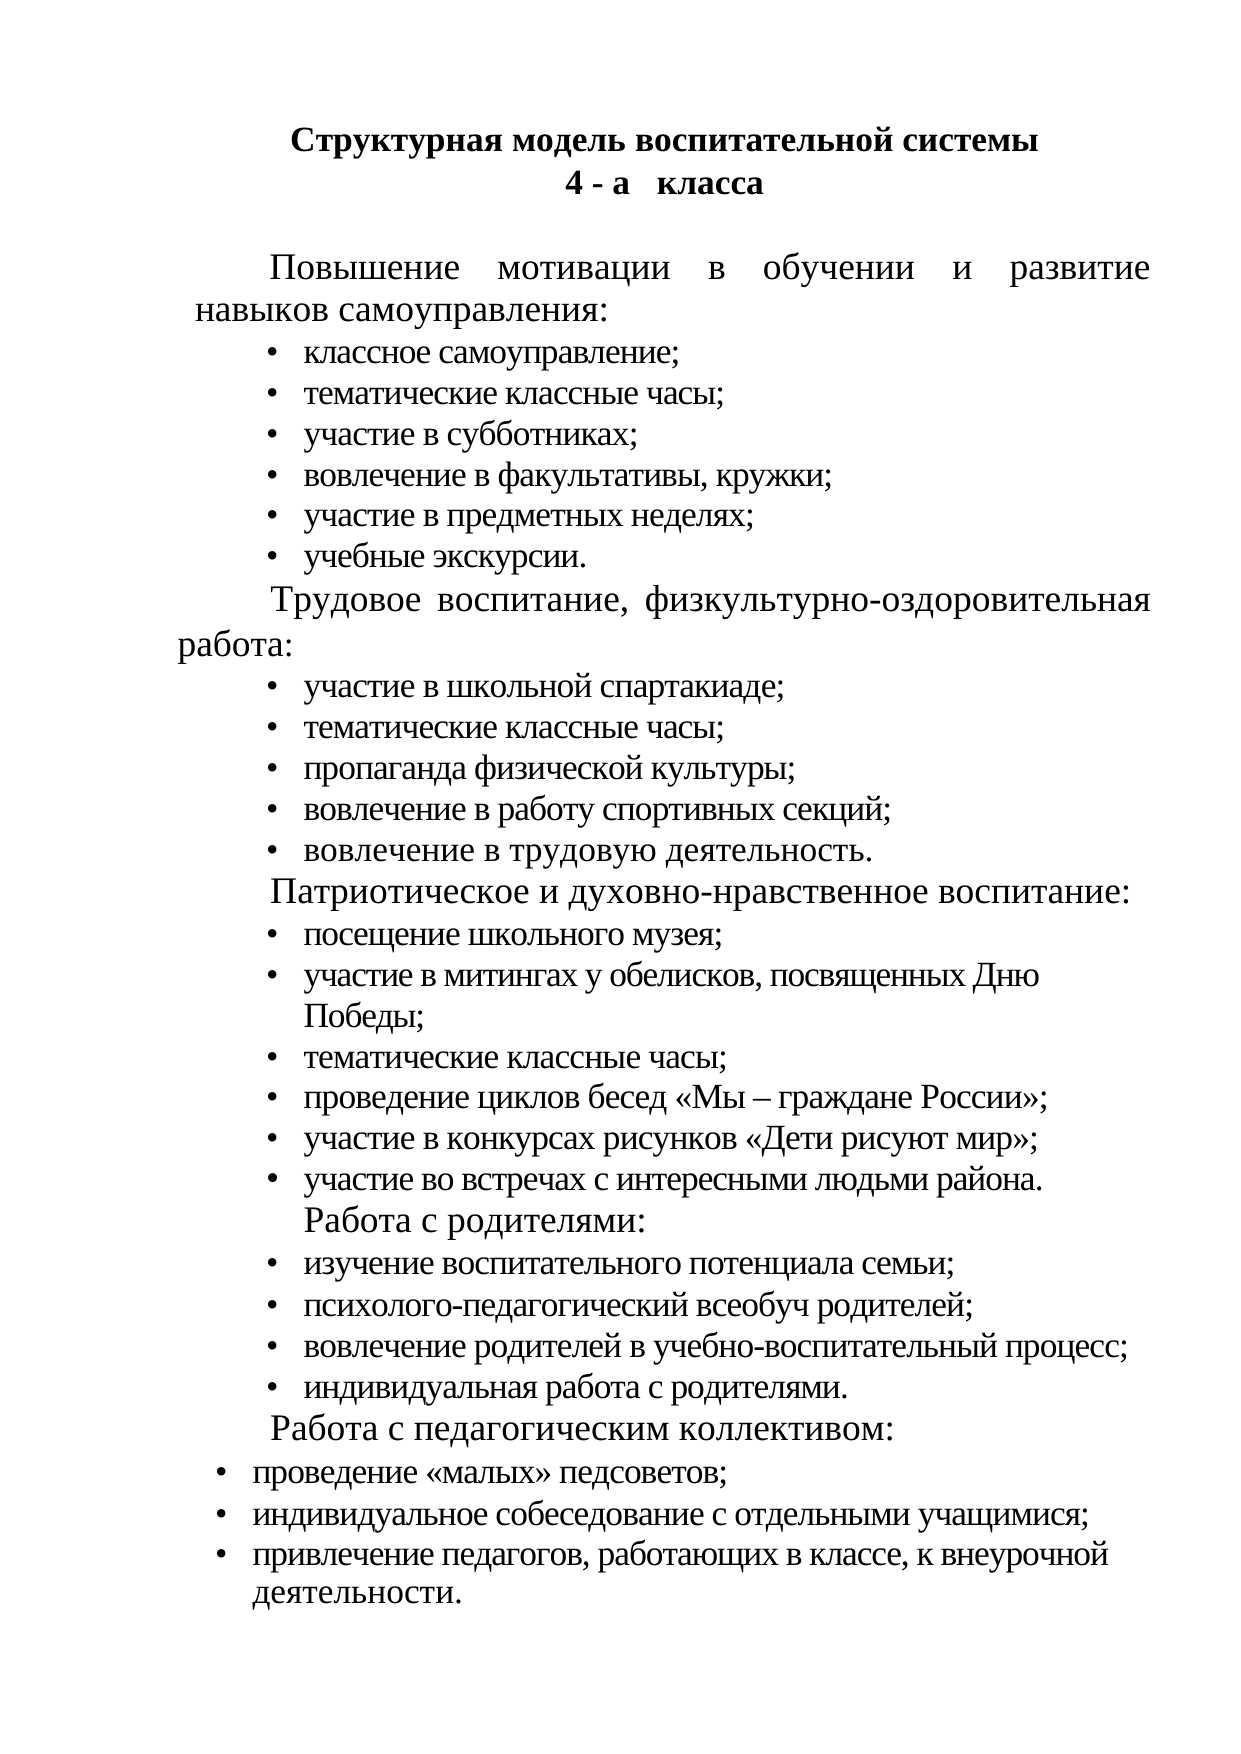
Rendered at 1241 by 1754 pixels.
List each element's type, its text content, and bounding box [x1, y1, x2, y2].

list индивидуальная работа с родителями. [266, 1366, 936, 1407]
list тематические классные часы; [266, 372, 1152, 413]
text Патриотическое и духовно-нравственное воспитание: [270, 870, 1152, 912]
list посещение школьного музея; [266, 912, 1152, 954]
list участие в субботниках; [266, 413, 1152, 453]
list привлечение педагогов, работающих в классе, к внеурочной деятельности. [215, 1535, 1152, 1611]
list учебные экскурсии. [266, 535, 1152, 575]
list участие в предметных неделях; [266, 494, 1152, 535]
list психолого-педагогический всеобуч родителей; [266, 1283, 1152, 1324]
list участие в школьной спартакиаде; [266, 665, 1152, 706]
list изучение воспитательного потенциала семьи; [266, 1241, 1152, 1283]
list участие в конкурсах рисунков «Дети рисуют мир»; [266, 1117, 1152, 1157]
list вовлечение родителей в учебно-воспитательный процесс; [266, 1324, 1152, 1366]
list классное самоуправление; [266, 330, 1152, 372]
list участие в митингах у обелисков, посвященных Дню Победы; [266, 954, 1152, 1035]
text Повышение мотивации в обучении и развитие навыков самоуправления: [195, 245, 1152, 330]
text Работа с педагогическим коллективом: [270, 1407, 936, 1448]
list проведение циклов бесед «Мы – граждане России»; [266, 1076, 1152, 1117]
list тематические классные часы; [266, 1036, 1152, 1076]
list вовлечение в трудовую деятельность. [266, 828, 1152, 870]
list тематические классные часы; [266, 706, 1152, 747]
list пропаганда физической культуры; [266, 747, 1152, 787]
text Структурная модель воспитательной системы [177, 118, 1152, 159]
text Трудовое воспитание, физкультурно-оздоровительная работа: [177, 575, 1152, 665]
list индивидуальное собеседование с отдельными учащимися; [215, 1492, 1152, 1533]
list участие во встречах с интересными людьми района. Работа с родителями: [266, 1157, 1080, 1241]
list проведение «малых» педсоветов; [215, 1451, 1152, 1492]
list вовлечение в факультативы, кружки; [266, 454, 1152, 494]
text 4 - а класса [177, 161, 1152, 202]
list вовлечение в работу спортивных секций; [266, 787, 1152, 828]
